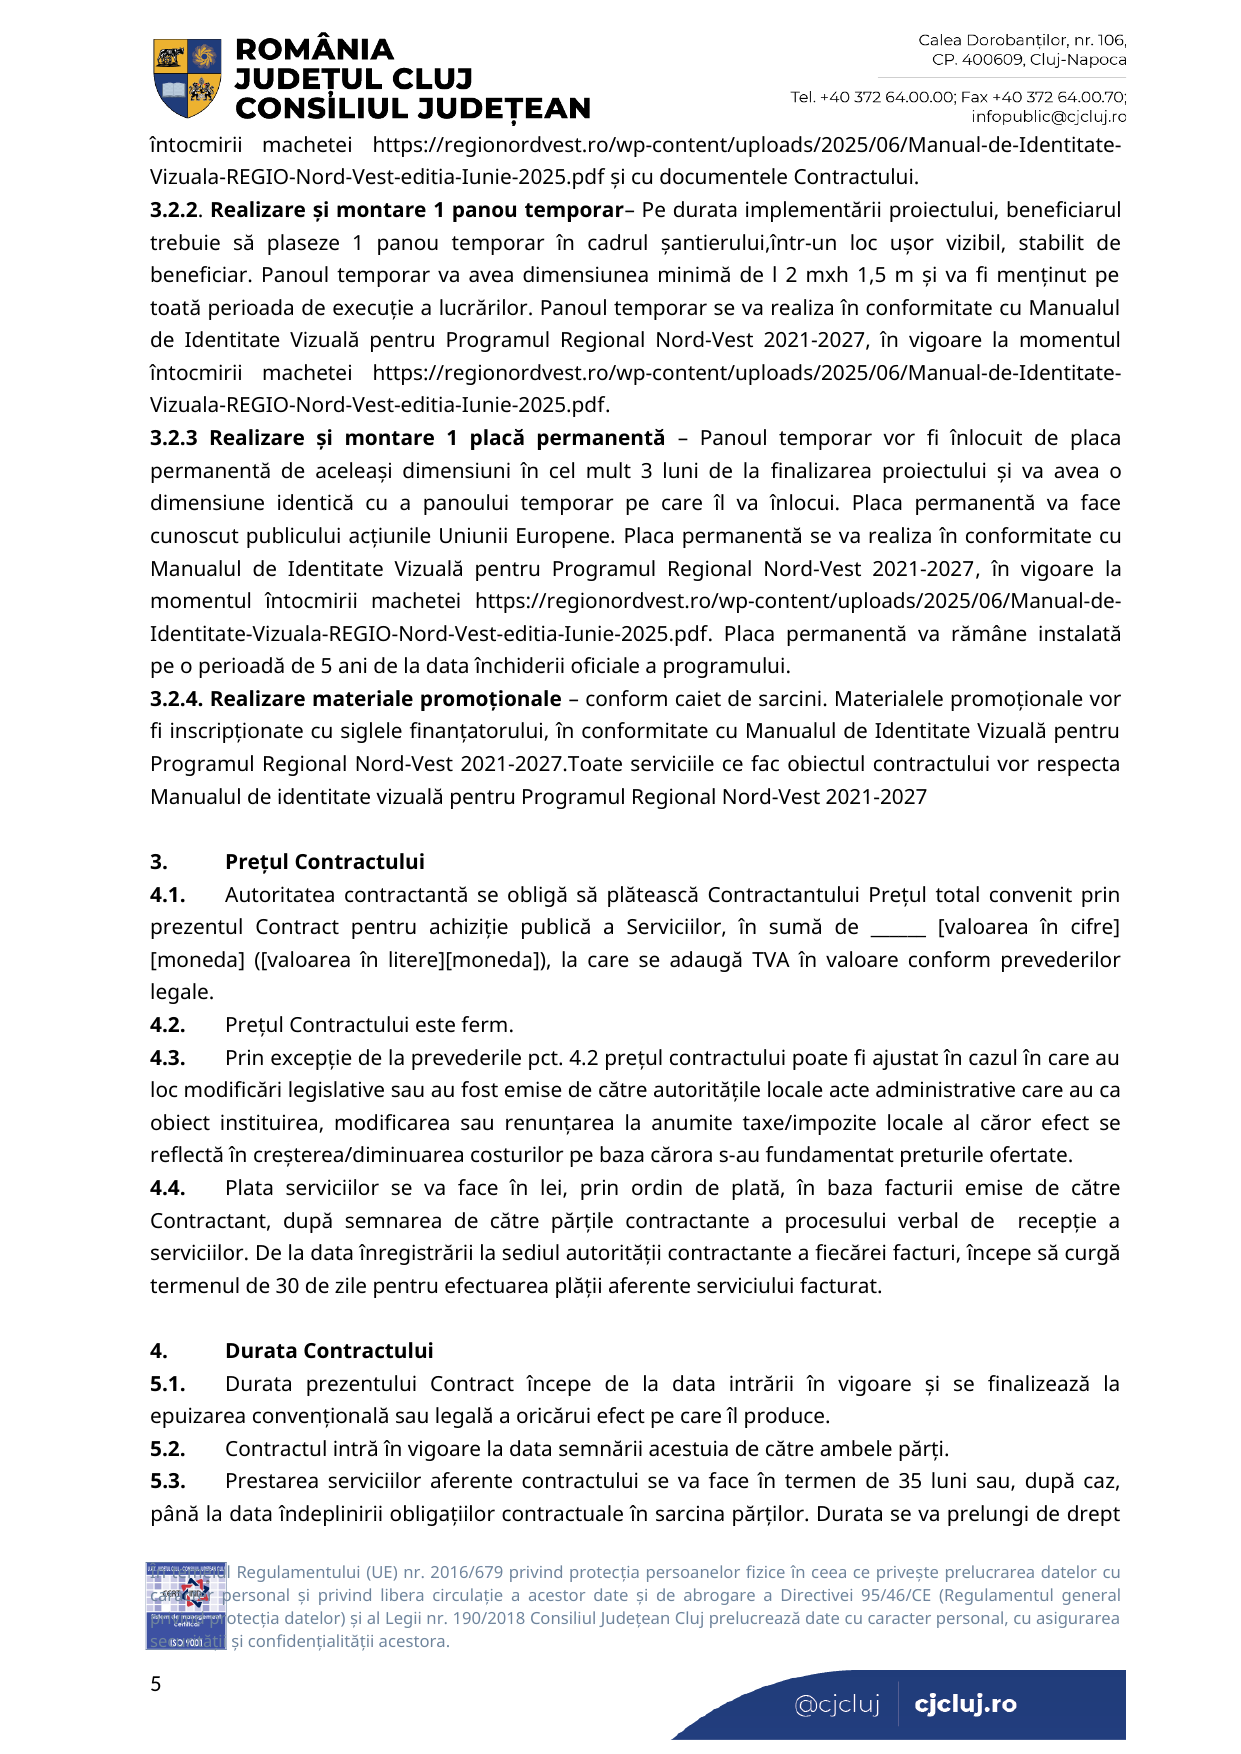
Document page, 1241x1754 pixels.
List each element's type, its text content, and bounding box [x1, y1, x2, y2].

list Autoritatea contractantă se obligă să plătească Contractantului Prețul total convenit prin prezentul Contract pentru achiziție publică a Serviciilor, în sumă de ______ [valoarea în cifre] [moneda] ([valoarea în litere][moneda]), la care se adaugă TVA în valoare conform prevederilor legale. [150, 880, 1122, 1006]
text 3.2.3 Realizare și montare 1 placă permanentă – Panoul temporar vor fi înlocuit de placa permanentă de aceleași dimensiuni în cel mult 3 luni de la finalizarea proiectului și va avea o dimensiune identică cu a panoului temporar pe care îl va înlocui. Placa permanentă va face cunoscut publicului acțiunile Uniunii Europene. Placa permanentă se va realiza în conformitate cu Manualul de Identitate Vizuală pentru Programul Regional Nord-Vest 2021-2027, în vigoare la momentul întocmirii machetei https://regionordvest.ro/wp-content/uploads/2025/06/Manual-de-Identitate-Vizuala-REGIO-Nord-Vest-editia-Iunie-2025.pdf. Placa permanentă va rămâne instalată pe o perioadă de 5 ani de la data închiderii oficiale a programului. [150, 423, 1122, 680]
list 3.2.2. Realizare și montare 1 panou temporar– Pe durata implementării proiectului, beneficiarul trebuie să plaseze 1 panou temporar în cadrul șantierului,într-un loc ușor vizibil, stabilit de beneficiar. Panoul temporar va avea dimensiunea minimă de l 2 mxh 1,5 m și va fi menținut pe toată perioada de execuție a lucrărilor. Panoul temporar se va realiza în conformitate cu Manualul de Identitate Vizuală pentru Programul Regional Nord-Vest 2021-2027, în vigoare la momentul întocmirii machetei https://regionordvest.ro/wp-content/uploads/2025/06/Manual-de-Identitate-Vizuala-REGIO-Nord-Vest-editia-Iunie-2025.pdf. [150, 195, 1122, 419]
list Durata Contractului [150, 1336, 1122, 1364]
list Prin excepție de la prevederile pct. 4.2 prețul contractului poate fi ajustat în cazul în care au loc modificări legislative sau au fost emise de către autoritățile locale acte administrative care au ca obiect instituirea, modificarea sau renunțarea la anumite taxe/impozite locale al căror efect se reflectă în creșterea/diminuarea costurilor pe baza cărora s-au fundamentat preturile ofertate. [150, 1043, 1122, 1169]
picture [153, 32, 590, 76]
list Plata serviciilor se va face în lei, prin ordin de plată, în baza facturii emise de către Contractant, după semnarea de către părțile contractante a procesului verbal de recepție a serviciilor. De la data înregistrării la sediul autorității contractante a fiecărei facturi, începe să curgă termenul de 30 de zile pentru efectuarea plății aferente serviciului facturat. [150, 1173, 1122, 1299]
list Prețul Contractului [150, 847, 1122, 876]
picture [670, 1670, 1126, 1740]
text 3.2.4. Realizare materiale promoționale – conform caiet de sarcini. Materialele promoționale vor fi inscripționate cu siglele finanțatorului, în conformitate cu Manualul de Identitate Vizuală pentru Programul Regional Nord-Vest 2021-2027.Toate serviciile ce fac obiectul contractului vor respecta Manualul de identitate vizuală pentru Programul Regional Nord-Vest 2021-2027 [150, 684, 1122, 810]
list Durata prezentului Contract începe de la data intrării în vigoare și se finalizează la epuizarea convențională sau legală a oricărui efect pe care îl produce. [150, 1369, 1122, 1430]
list Prețul Contractului este ferm. [150, 1010, 1122, 1038]
picture [145, 1562, 227, 1650]
picture [790, 31, 1127, 126]
list Contractul intră în vigoare la data semnării acestuia de către ambele părți. [150, 1434, 1122, 1462]
